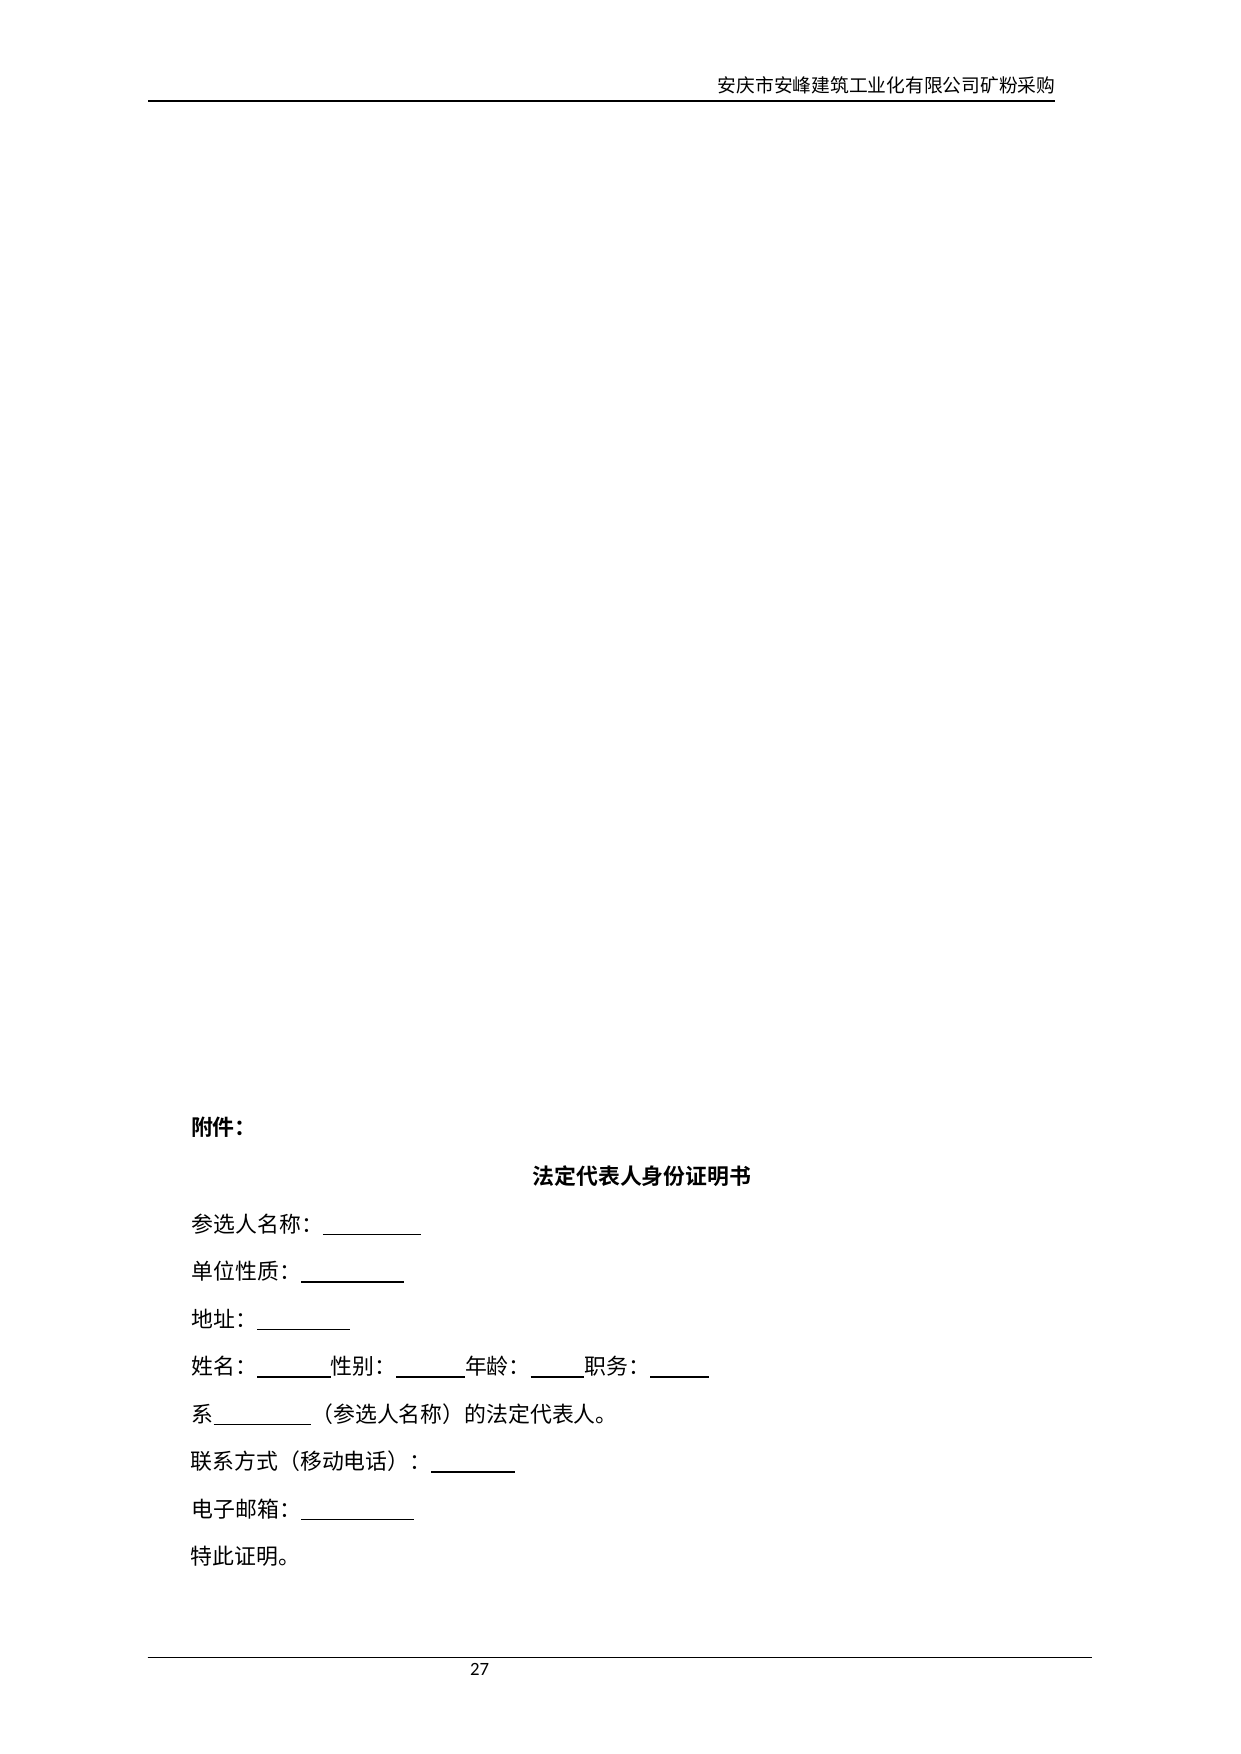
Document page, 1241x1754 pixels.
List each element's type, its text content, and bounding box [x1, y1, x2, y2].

text 参选人名称： [148, 1207, 1092, 1238]
text 单位性质： [148, 1254, 1092, 1286]
text 附件： [148, 1110, 1092, 1142]
text 法定代表人身份证明书 [148, 1158, 1092, 1191]
text 系 （参选人名称）的法定代表人。 [148, 1397, 1092, 1428]
text 地址： [148, 1302, 1092, 1333]
text 特此证明。 [148, 1539, 1092, 1571]
text 电子邮箱： [148, 1492, 1092, 1523]
text 联系方式（移动电话）： [148, 1444, 1092, 1476]
text 姓名： 性别： 年龄： 职务： [148, 1349, 1092, 1381]
